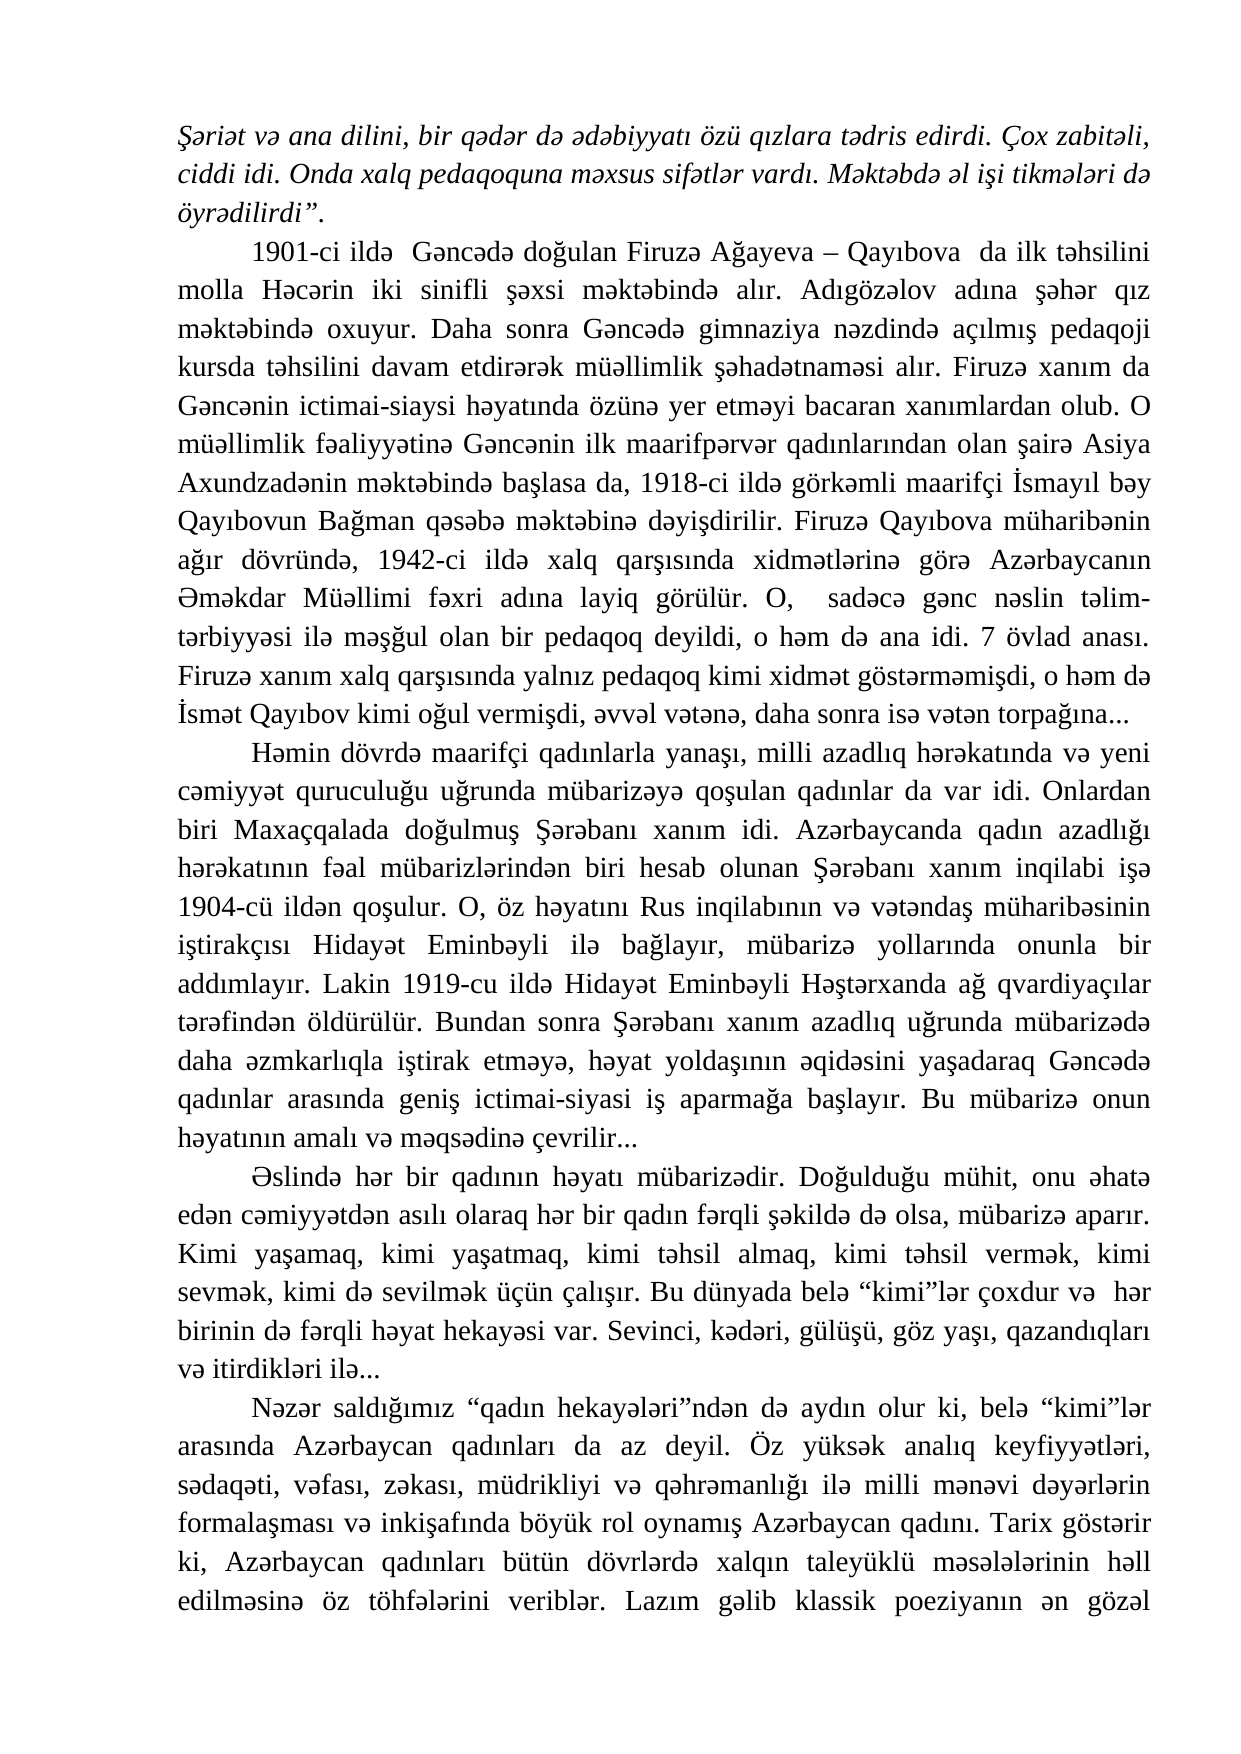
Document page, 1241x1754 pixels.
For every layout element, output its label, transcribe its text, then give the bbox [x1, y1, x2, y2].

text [177, 118, 1152, 229]
text Həmin dövrdə maarifçi qadınlarla yanaşı, milli azadlıq hərəkatında və yeni cəmiyyət quruculuğu uğrunda mübarizəyə qoşulan qadınlar da var idi. Onlardan biri Maxaçqalada doğulmuş Şərəbanı xanım idi. Azərbaycanda qadın azadlığı hərəkatının fəal mübarizlərindən biri hesab olunan Şərəbanı xanım inqilabi işə 1904-cü ildən qoşulur. O, öz həyatını Rus inqilabının və vətəndaş müharibəsinin iştirakçısı Hidayət Eminbəyli ilə bağlayır, mübarizə yollarında onunla bir addımlayır. Lakin 1919-cu ildə Hidayət Eminbəyli Həştərxanda ağ qvardiyaçılar tərəfindən öldürülür. Bundan sonra Şərəbanı xanım azadlıq uğrunda mübarizədə daha əzmkarlıqla iştirak etməyə, həyat yoldaşının əqidəsini yaşadaraq Gəncədə qadınlar arasında geniş ictimai-siyasi iş aparmağa başlayır. Bu mübarizə onun həyatının amalı və məqsədinə çevrilir... [177, 735, 1152, 1154]
text 1901-ci ildə Gəncədə doğulan Firuzə Ağayeva – Qayıbova da ilk təhsilini molla Həcərin iki sinifli şəxsi məktəbində alır. Adıgözəlov adına şəhər qız məktəbində oxuyur. Daha sonra Gəncədə gimnaziya nəzdində açılmış pedaqoji kursda təhsilini davam etdirərək müəllimlik şəhadətnaməsi alır. Firuzə xanım da Gəncənin ictimai-siaysi həyatında özünə yer etməyi bacaran xanımlardan olub. O müəllimlik fəaliyyətinə Gəncənin ilk maarifpərvər qadınlarından olan şairə Asiya Axundzadənin məktəbində başlasa da, 1918-ci ildə görkəmli maarifçi İsmayıl bəy Qayıbovun Bağman qəsəbə məktəbinə dəyişdirilir. Firuzə Qayıbova müharibənin ağır dövründə, 1942-ci ildə xalq qarşısında xidmətlərinə görə Azərbaycanın Əməkdar Müəllimi fəxri adına layiq görülür. O, sadəcə gənc nəslin təlim-tərbiyyəsi ilə məşğul olan bir pedaqoq deyildi, o həm də ana idi. 7 övlad anası. Firuzə xanım xalq qarşısında yalnız pedaqoq kimi xidmət göstərməmişdi, o həm də İsmət Qayıbov kimi oğul vermişdi, əvvəl vətənə, daha sonra isə vətən torpağına... [177, 234, 1152, 730]
text Əslində hər bir qadının həyatı mübarizədir. Doğulduğu mühit, onu əhatə edən cəmiyyətdən asılı olaraq hər bir qadın fərqli şəkildə də olsa, mübarizə aparır. Kimi yaşamaq, kimi yaşatmaq, kimi təhsil almaq, kimi təhsil vermək, kimi sevmək, kimi də sevilmək üçün çalışır. Bu dünyada belə “kimi”lər çoxdur və hər birinin də fərqli həyat hekayəsi var. Sevinci, kədəri, gülüşü, göz yaşı, qazandıqları və itirdikləri ilə... [177, 1159, 1152, 1385]
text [177, 1390, 1152, 1616]
